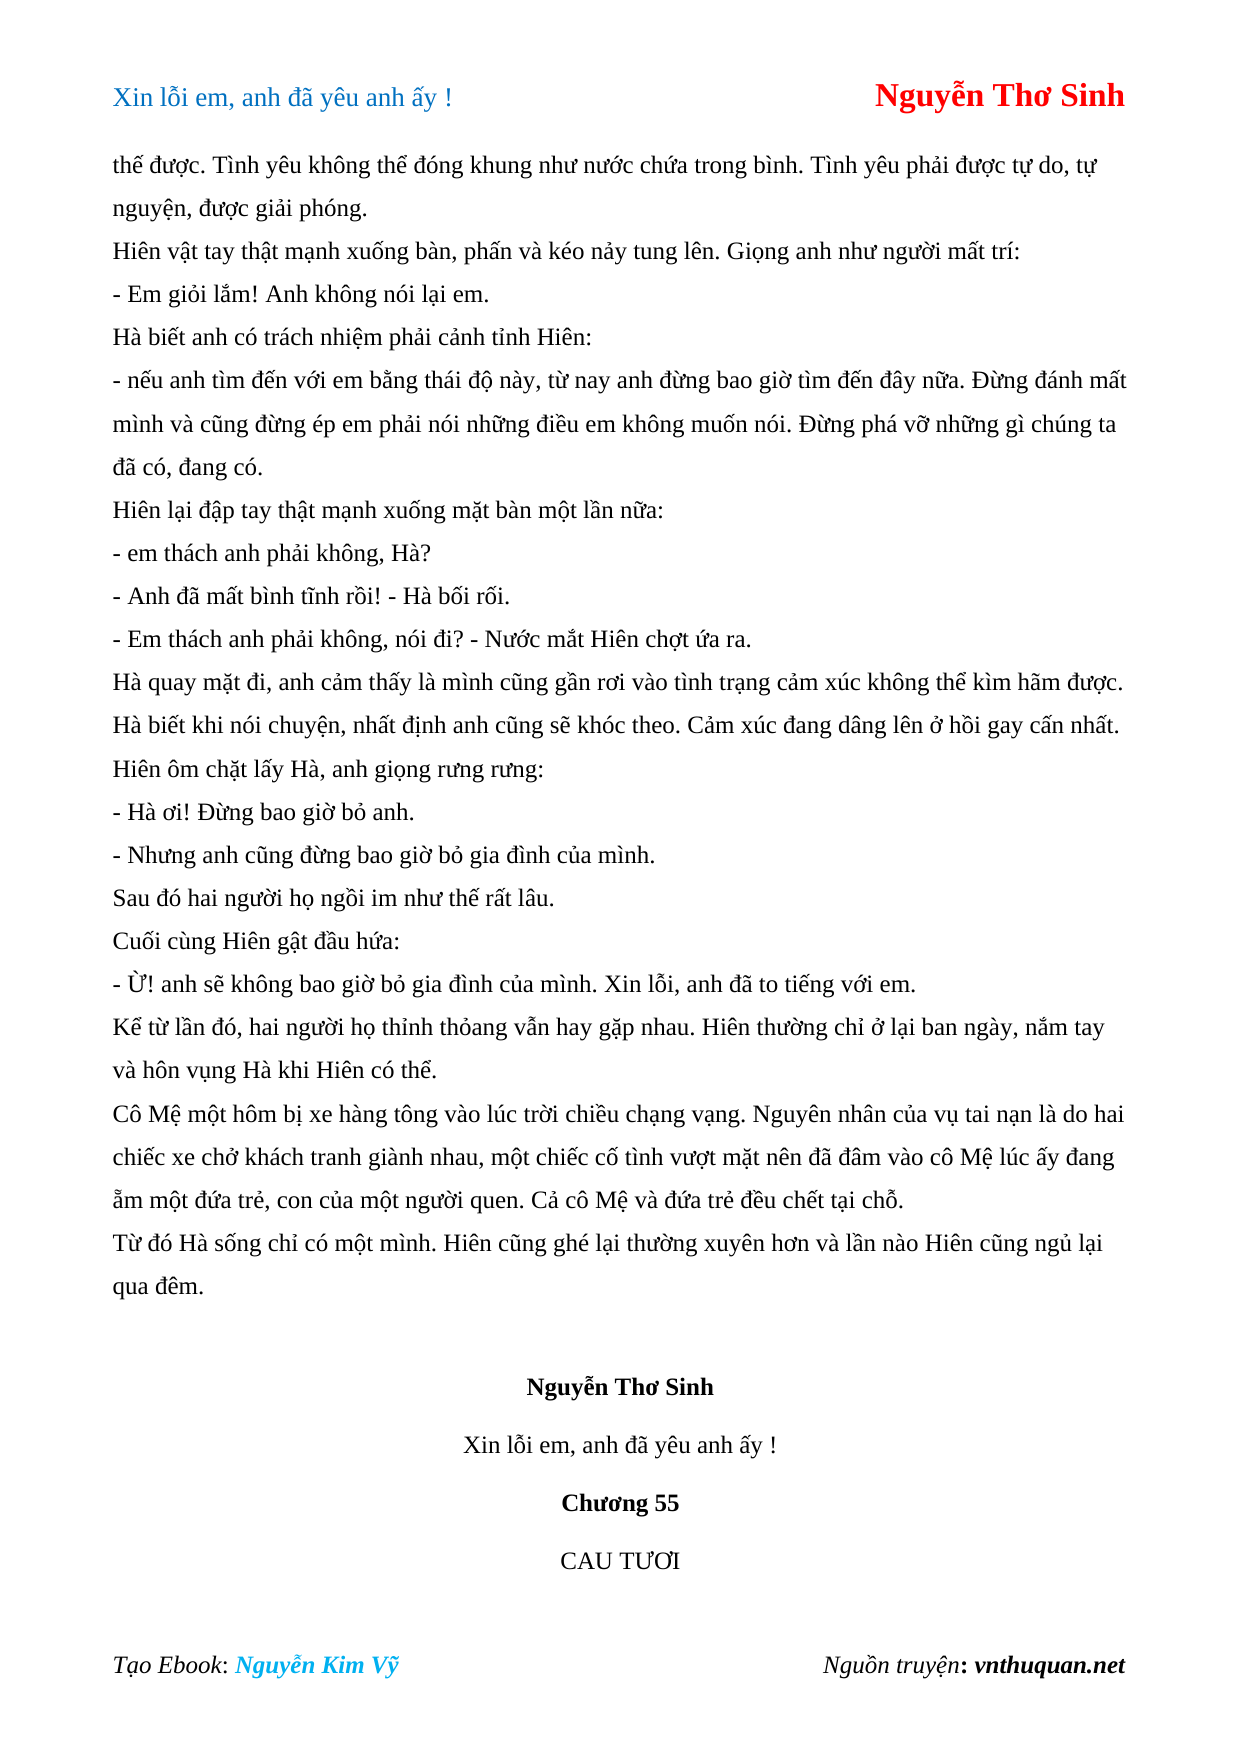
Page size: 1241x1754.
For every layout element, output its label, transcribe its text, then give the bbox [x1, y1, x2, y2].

text CAU TƯƠI [112, 1546, 1128, 1575]
text Xin lỗi em, anh đã yêu anh ấy ! [112, 1430, 1128, 1459]
text Nguyễn Thơ Sinh [112, 1372, 1128, 1401]
text Chương 55 [112, 1488, 1128, 1517]
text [112, 150, 1128, 1300]
